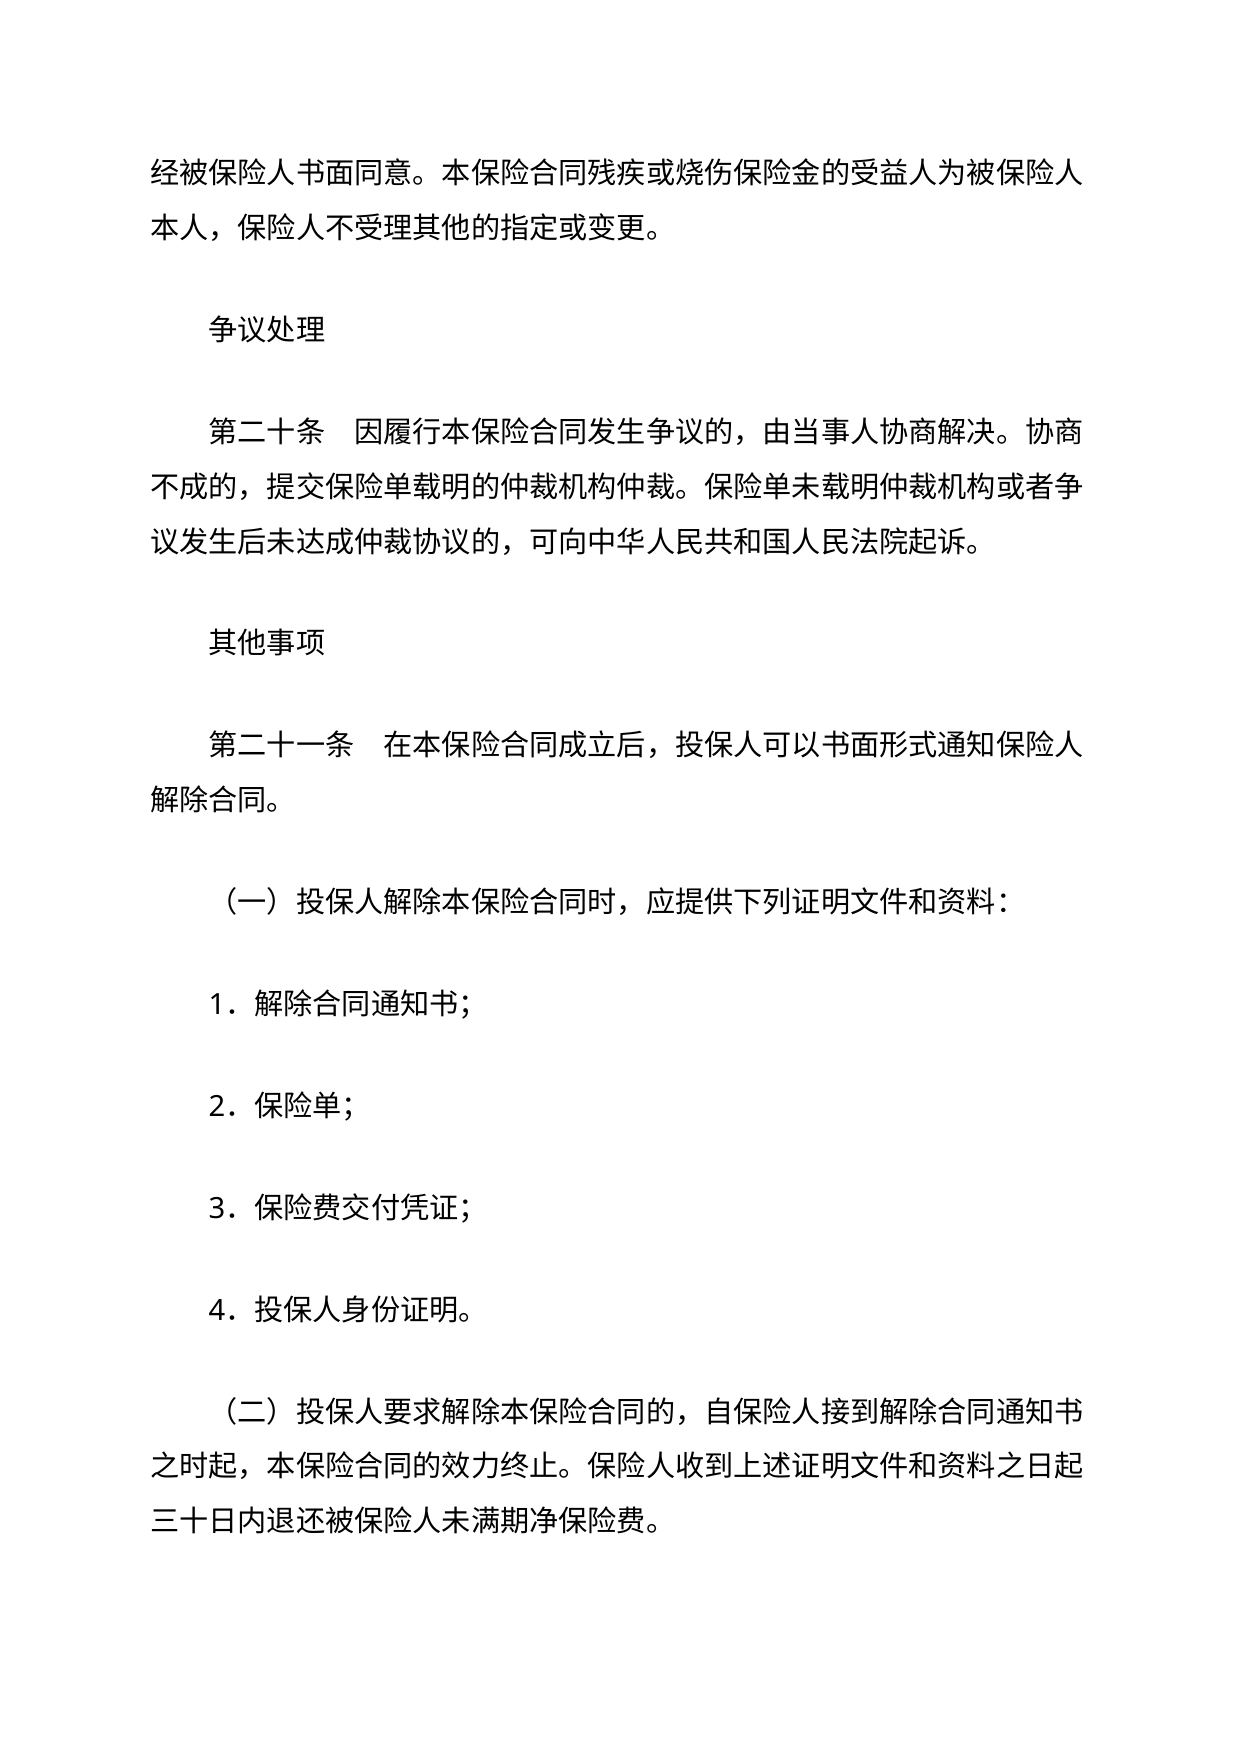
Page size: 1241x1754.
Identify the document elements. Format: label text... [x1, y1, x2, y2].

text 3．保险费交付凭证； [150, 1184, 1090, 1227]
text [150, 150, 1090, 247]
text 其他事项 [150, 620, 1090, 662]
text （二）投保人要求解除本保险合同的，自保险人接到解除合同通知书之时起，本保险合同的效力终止。保险人收到上述证明文件和资料之日起三十日内退还被保险人未满期净保险费。 [150, 1388, 1090, 1540]
text 第二十一条 在本保险合同成立后，投保人可以书面形式通知保险人解除合同。 [150, 722, 1090, 819]
text 2．保险单； [150, 1082, 1090, 1124]
text （一）投保人解除本保险合同时，应提供下列证明文件和资料： [150, 878, 1090, 921]
text 1．解除合同通知书； [150, 980, 1090, 1023]
text 4．投保人身份证明。 [150, 1286, 1090, 1328]
text 争议处理 [150, 307, 1090, 349]
text 第二十条 因履行本保险合同发生争议的，由当事人协商解决。协商不成的，提交保险单载明的仲裁机构仲裁。保险单未载明仲裁机构或者争议发生后未达成仲裁协议的，可向中华人民共和国人民法院起诉。 [150, 408, 1090, 561]
